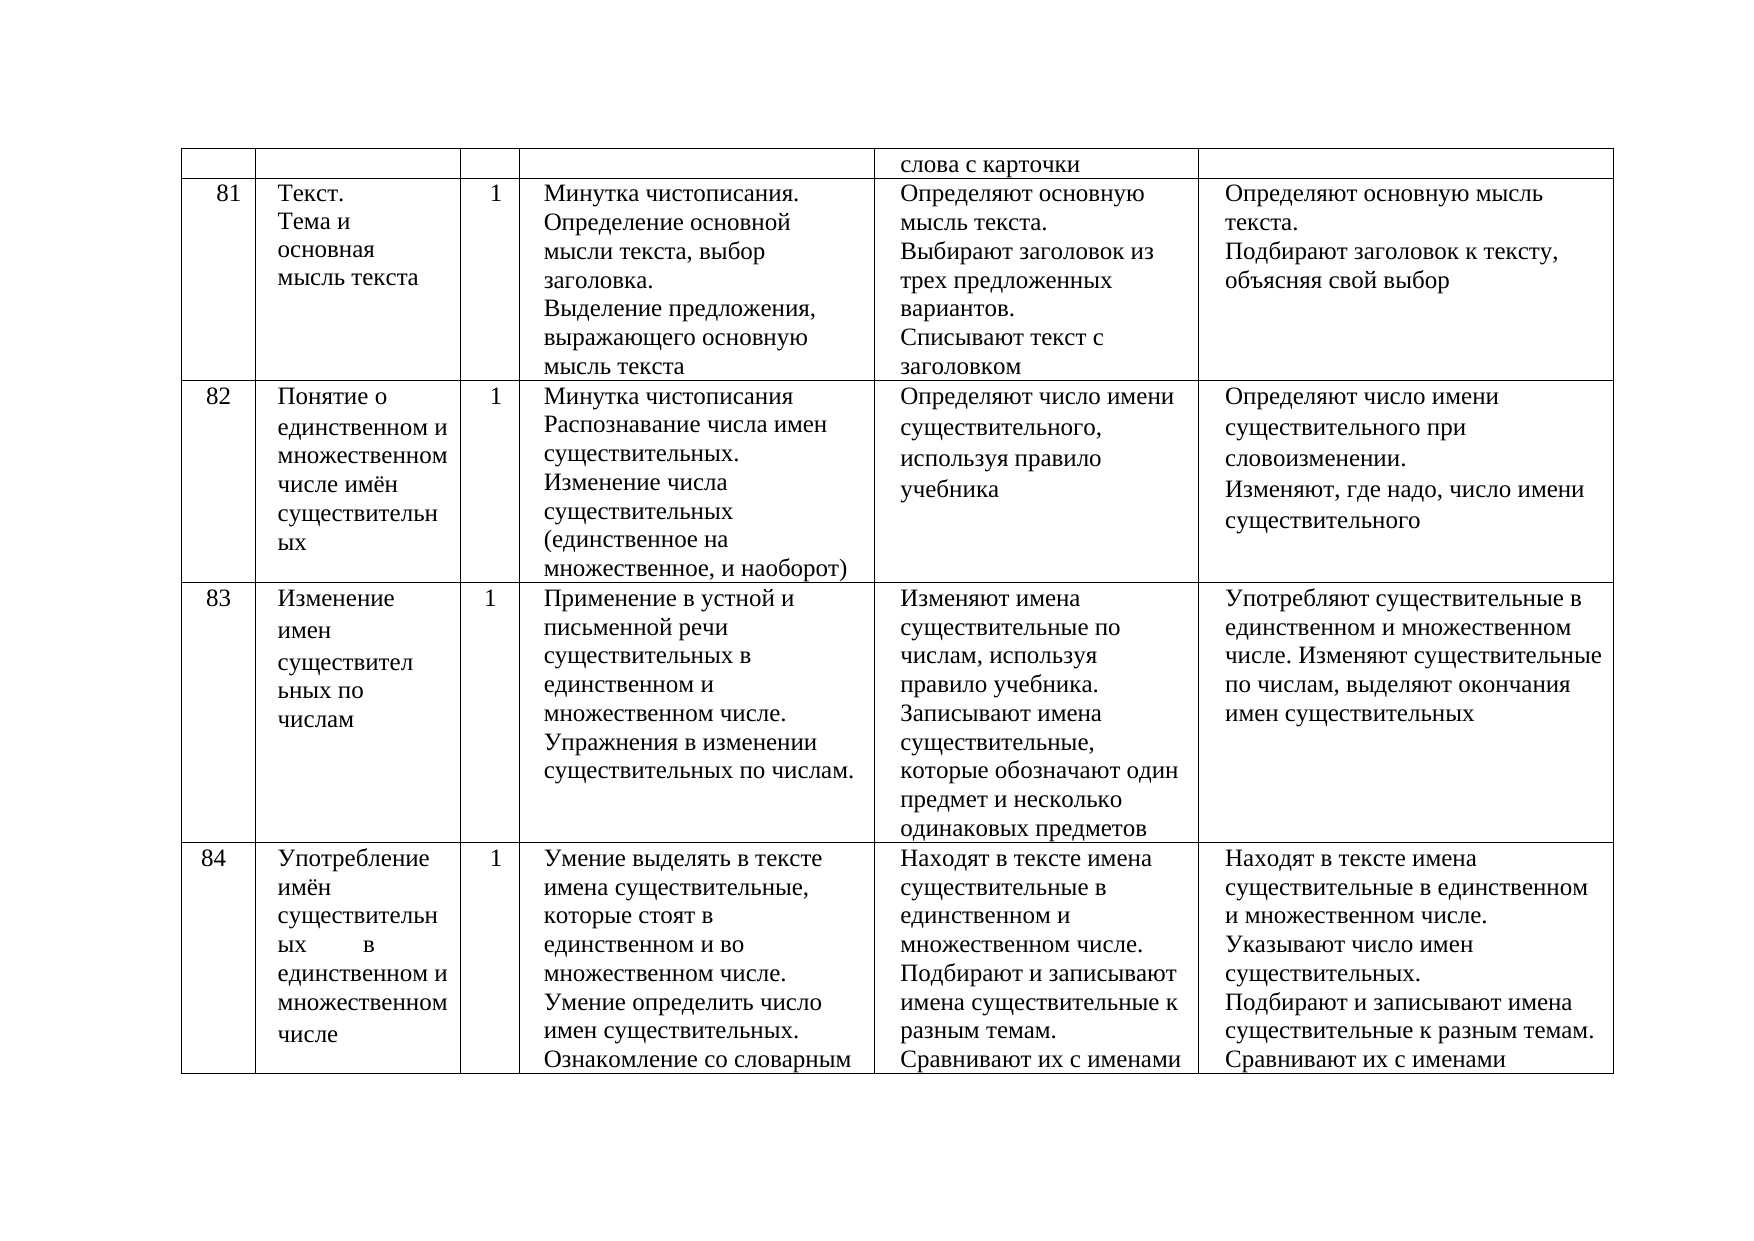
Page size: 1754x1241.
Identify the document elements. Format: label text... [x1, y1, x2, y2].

table_cell 1 [461, 179, 519, 380]
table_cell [256, 149, 460, 177]
table_cell 81 [182, 179, 255, 380]
table_cell Текст. Тема и основная мысль текста [256, 179, 460, 380]
table_cell Определяют число имени существительного при словоизменении. Изменяют, где надо, число имени существительного [1199, 381, 1613, 582]
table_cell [875, 149, 1198, 177]
table_cell 80 [182, 149, 255, 177]
table_cell 1 [461, 381, 519, 582]
table_cell 82 [182, 381, 255, 582]
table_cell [520, 843, 874, 1073]
table_cell Изменяют имена существительные по числам, используя правило учебника. Записывают имена существительные, которые обозначают один предмет и несколько одинаковых предметов [875, 583, 1198, 842]
table_cell Определяют число имени существительного, используя правило учебника [875, 381, 1198, 582]
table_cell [1199, 149, 1613, 177]
table_cell 1 [461, 583, 519, 842]
table_cell Употребляют существительные в единственном и множественном числе. Изменяют существительные по числам, выделяют окончания имен существительных [1199, 583, 1613, 842]
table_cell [875, 843, 1198, 1073]
table_cell Изменение имен существительных по числам [256, 583, 460, 842]
table_cell Понятие о единственном и множественном числе имён существительных [256, 381, 460, 582]
table_cell Минутка чистописания Распознавание числа имен существительных. Изменение числа существительных (единственное на множественное, и наоборот) [520, 381, 874, 582]
table_cell Применение в устной и письменной речи существительных в единственном и множественном числе. Упражнения в изменении существительных по числам. [520, 583, 874, 842]
table_cell 1 [461, 149, 519, 177]
table_cell Определяют основную мысль текста. Выбирают заголовок из трех предложенных вариантов. Списывают текст с заголовком [875, 179, 1198, 380]
table_cell 83 [182, 583, 255, 842]
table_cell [256, 843, 460, 1073]
table_cell Определяют основную мысль текста. Подбирают заголовок к тексту, объясняя свой выбор [1199, 179, 1613, 380]
table_cell Минутка чистописания. Определение основной мысли текста, выбор заголовка. Выделение предложения, выражающего основную мысль текста [520, 179, 874, 380]
table_cell 1 [461, 843, 519, 1073]
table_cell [520, 149, 874, 177]
table_cell 84 [182, 843, 255, 1073]
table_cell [1199, 843, 1613, 1073]
